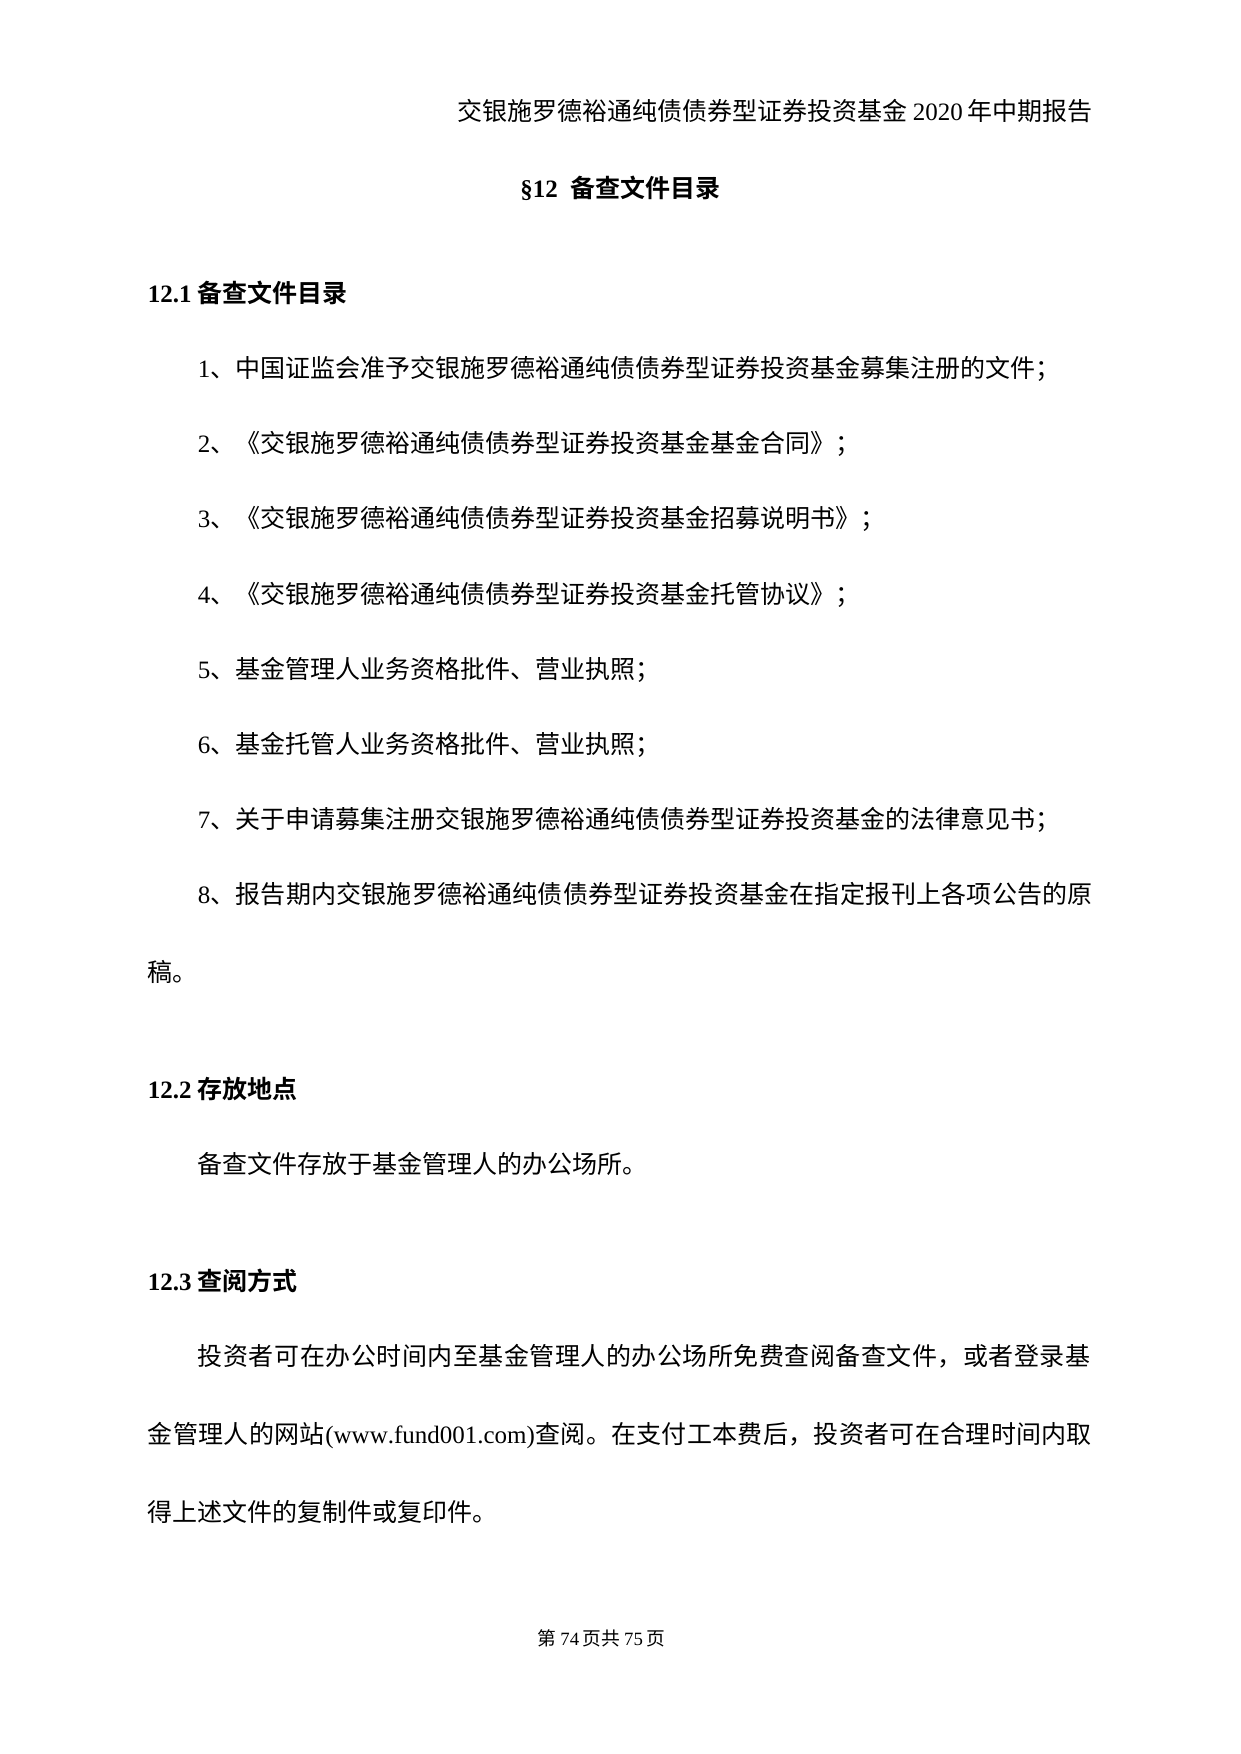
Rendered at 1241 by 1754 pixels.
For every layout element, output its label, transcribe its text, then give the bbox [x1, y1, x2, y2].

text 5、基金管理人业务资格批件、营业执照； [148, 635, 1092, 700]
text 3、《交银施罗德裕通纯债债券型证券投资基金招募说明书》； [148, 484, 1092, 549]
text 4、《交银施罗德裕通纯债债券型证券投资基金托管协议》； [148, 560, 1092, 625]
subtitle §12 备查文件目录 [148, 154, 1092, 219]
text 8、报告期内交银施罗德裕通纯债债券型证券投资基金在指定报刊上各项公告的原稿。 [148, 861, 1092, 1003]
text 2、《交银施罗德裕通纯债债券型证券投资基金基金合同》； [148, 409, 1092, 474]
text 6、基金托管人业务资格批件、营业执照； [148, 710, 1092, 775]
subtitle 12.2 存放地点 [148, 1055, 1092, 1120]
text 7、关于申请募集注册交银施罗德裕通纯债债券型证券投资基金的法律意见书； [148, 785, 1092, 850]
text 1、中国证监会准予交银施罗德裕通纯债债券型证券投资基金募集注册的文件； [148, 334, 1092, 399]
subtitle 12.1 备查文件目录 [148, 259, 1092, 324]
subtitle 12.3 查阅方式 [148, 1247, 1092, 1312]
text 投资者可在办公时间内至基金管理人的办公场所免费查阅备查文件，或者登录基金管理人的网站(www.fund001.com)查阅。在支付工本费后，投资者可在合理时间内取得上述文件的复制件或复印件。 [148, 1322, 1092, 1543]
text 备查文件存放于基金管理人的办公场所。 [148, 1130, 1092, 1195]
